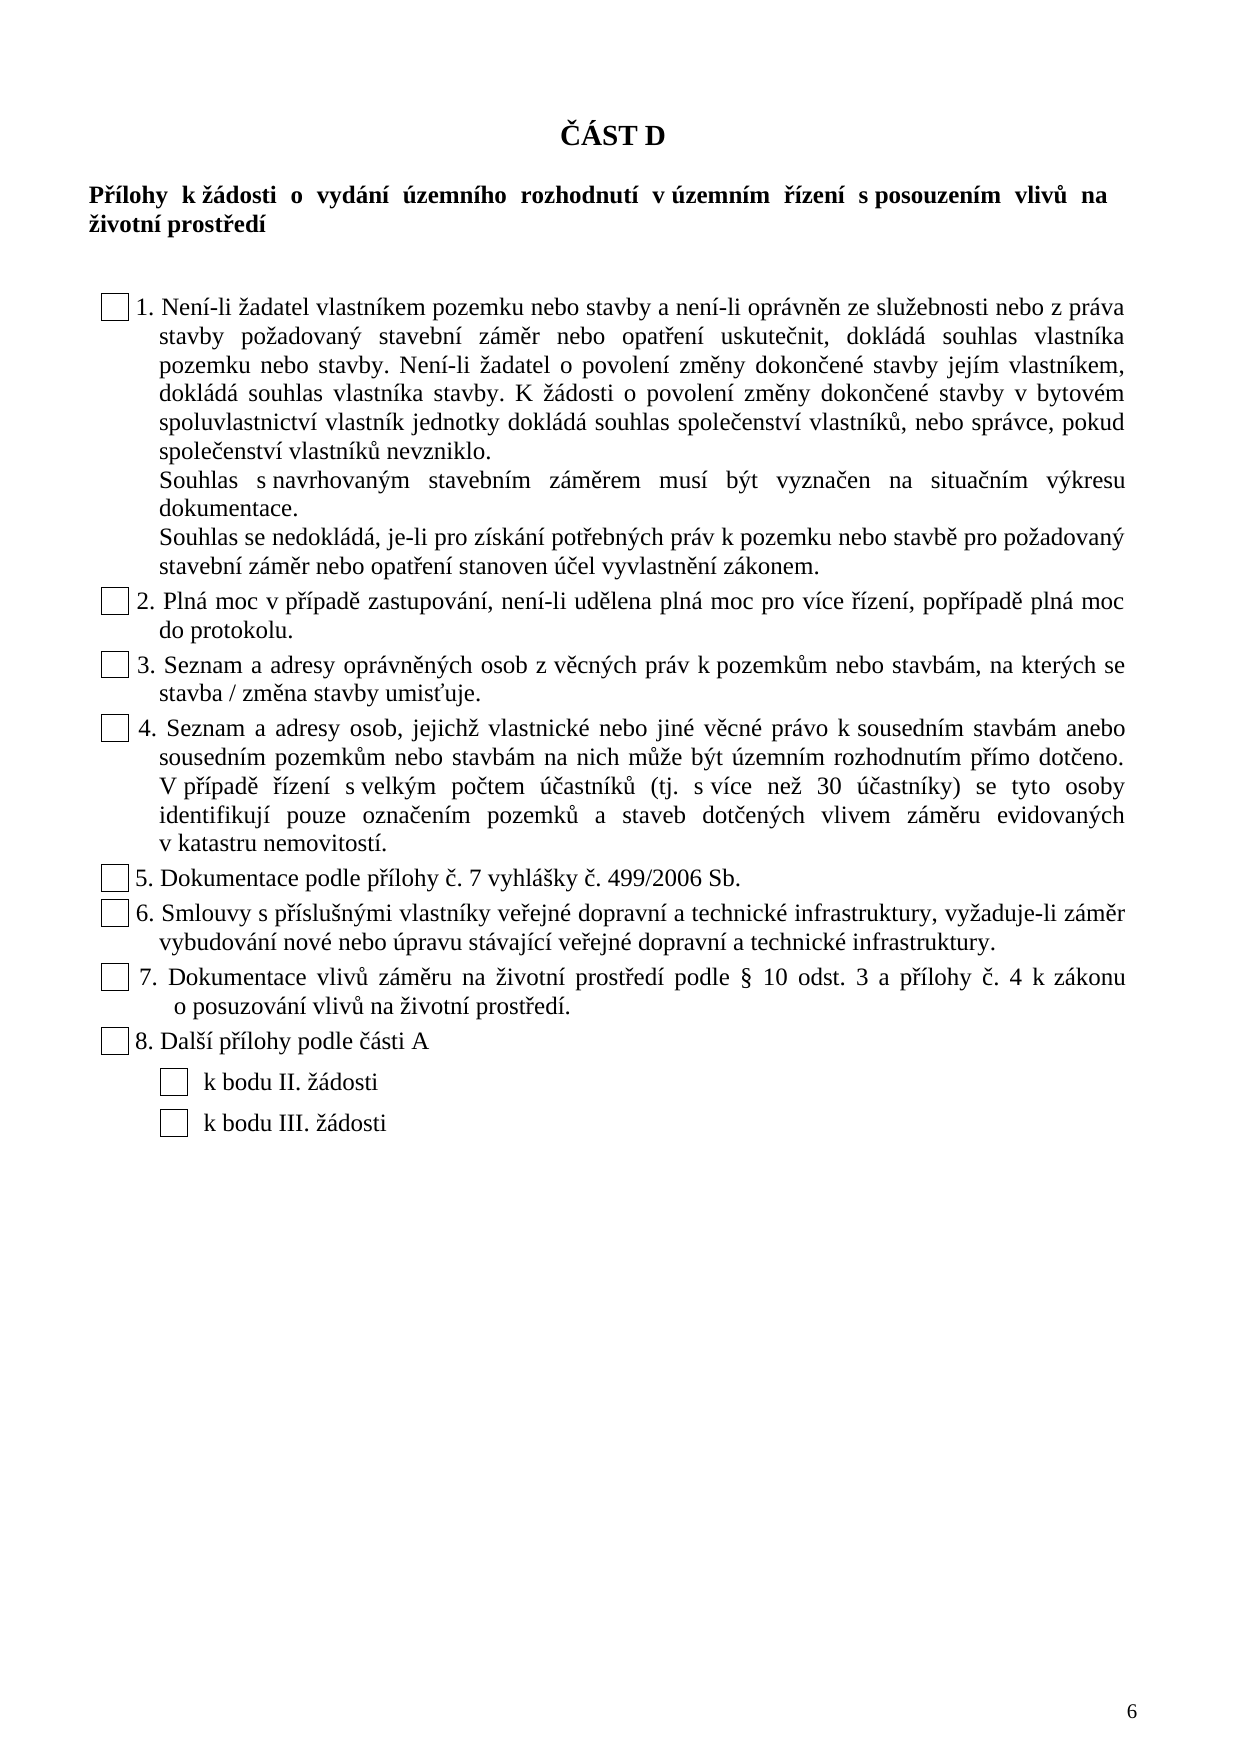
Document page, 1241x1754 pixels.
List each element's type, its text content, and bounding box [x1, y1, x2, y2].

table_header 1. Není-li žadatel vlastníkem pozemku nebo stavby a není-li oprávněn ze služebnosti nebo z práva stavby požadovaný stavební záměr nebo opatření uskutečnit, dokládá souhlas vlastníka pozemku nebo stavby. Není-li žadatel o povolení změny dokončené stavby jejím vlastníkem, dokládá souhlas vlastníka stavby. K žádosti o povolení změny dokončené stavby v bytovém spoluvlastnictví vlastník jednotky dokládá souhlas společenství vlastníků, nebo správce, pokud společenství vlastníků nevzniklo. Souhlas s navrhovaným stavebním záměrem musí být vyznačen na situačním výkresu dokumentace. Souhlas se nedokládá, je-li pro získání potřebných práv k pozemku nebo stavbě pro požadovaný stavební záměr nebo opatření stanoven účel vyvlastnění zákonem. [89, 286, 1137, 580]
table_cell 4. Seznam a adresy osob, jejichž vlastnické nebo jiné věcné právo k sousedním stavbám anebo sousedním pozemkům nebo stavbám na nich může být územním rozhodnutím přímo dotčeno. V případě řízení s velkým počtem účastníků (tj. s více než 30 účastníky) se tyto osoby identifikují pouze označením pozemků a staveb dotčených vlivem záměru evidovaných v katastru nemovitostí. [89, 707, 1137, 857]
table_cell 8. Další přílohy podle části A k bodu II. žádosti k bodu III. žádosti [89, 1020, 1137, 1172]
table_cell 5. Dokumentace podle přílohy č. 7 vyhlášky č. 499/2006 Sb. [89, 857, 1137, 892]
table_cell 3. Seznam a adresy oprávněných osob z věcných práv k pozemkům nebo stavbám, na kterých se stavba / změna stavby umisťuje. [89, 644, 1137, 707]
table_cell 6. Smlouvy s příslušnými vlastníky veřejné dopravní a technické infrastruktury, vyžaduje-li záměr vybudování nové nebo úpravu stávající veřejné dopravní a technické infrastruktury. [89, 892, 1137, 956]
table_cell 2. Plná moc v případě zastupování, není-li udělena plná moc pro více řízení, popřípadě plná moc do protokolu. [89, 580, 1137, 643]
table_cell 7. Dokumentace vlivů záměru na životní prostředí podle § 10 odst. 3 a přílohy č. 4 k zákonu o posuzování vlivů na životní prostředí. [89, 956, 1137, 1020]
text ČÁST D [89, 118, 1137, 152]
text Přílohy k žádosti o vydání územního rozhodnutí v územním řízení s posouzením vlivů na životní prostředí [89, 180, 1107, 238]
